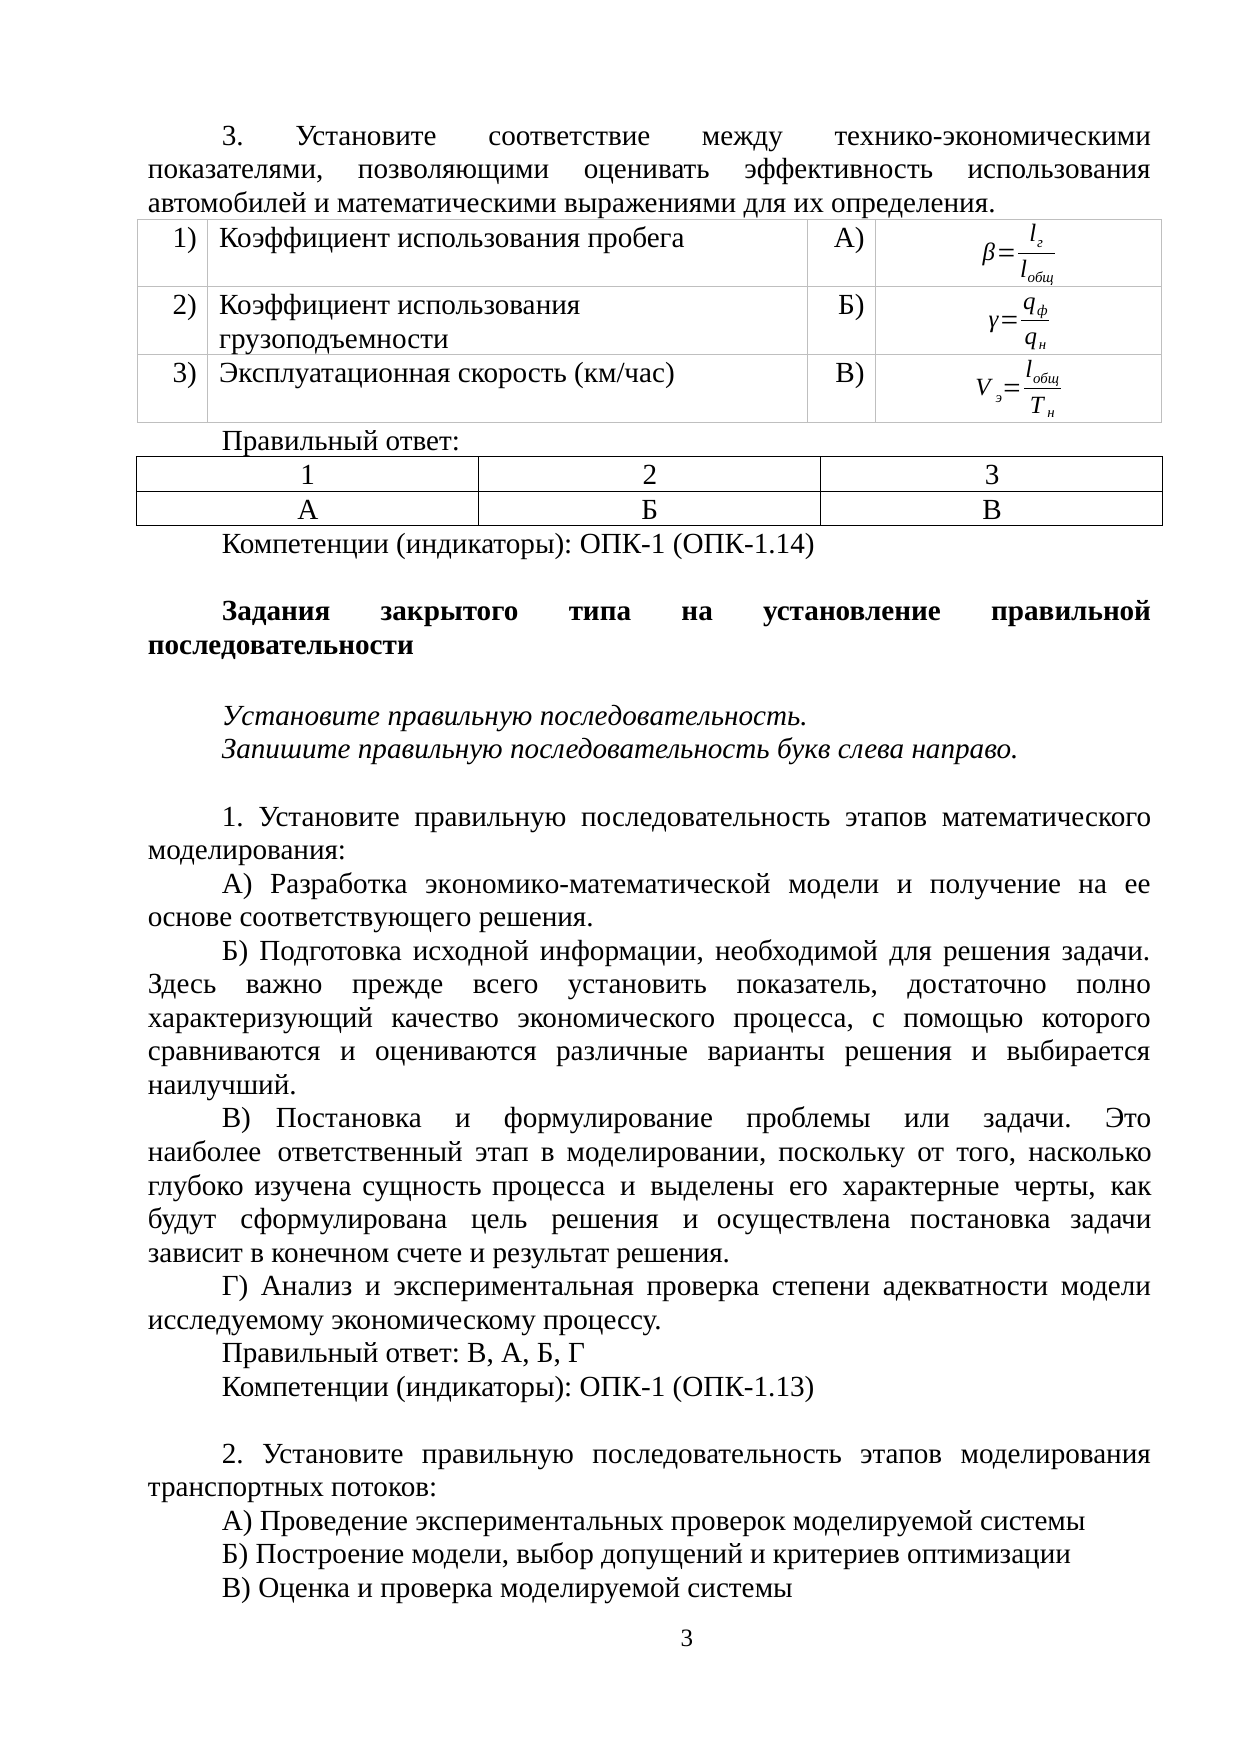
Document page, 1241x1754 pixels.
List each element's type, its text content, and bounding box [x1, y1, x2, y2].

text Б) Построение модели, выбор допущений и критериев оптимизации [148, 1537, 1152, 1570]
text В) Постановка и формулирование проблемы или задачи. Это наиболее ответственный этап в моделировании, поскольку от того, насколько глубоко изучена сущность процесса и выделены его характерные черты, как будут сформулирована цель решения и осуществлена постановка задачи зависит в конечном счете и результат решения. [148, 1101, 1152, 1268]
table_cell В) [808, 355, 875, 422]
table_header А) [808, 220, 875, 286]
table_header [876, 220, 1161, 286]
text Правильный ответ: В, А, Б, Г [148, 1335, 1152, 1369]
table_cell Б) [808, 287, 875, 354]
text Компетенции (индикаторы): ОПК-1 (ОПК-1.14) [148, 526, 1152, 560]
text 1. Установите правильную последовательность этапов математического моделирования: [148, 799, 1152, 866]
table_cell Б [479, 492, 820, 525]
text А) Проведение экспериментальных проверок моделируемой системы [148, 1503, 1152, 1537]
table_cell В [821, 492, 1162, 525]
table_header 1) [138, 220, 207, 286]
text 3. Установите соответствие между технико-экономическими показателями, позволяющими оценивать эффективность использования автомобилей и математическими выражениями для их определения. [148, 118, 1152, 219]
table_cell 2) [138, 287, 207, 354]
table_header 3 [821, 457, 1162, 491]
table_cell Коэффициент использования грузоподъемности [208, 287, 807, 354]
text Правильный ответ: [148, 423, 1152, 456]
text Запишите правильную последовательность букв слева направо. [148, 732, 1152, 765]
table_header 1 [137, 457, 478, 491]
text Компетенции (индикаторы): ОПК-1 (ОПК-1.13) [148, 1369, 1152, 1402]
text 2. Установите правильную последовательность этапов моделирования транспортных потоков: [148, 1436, 1152, 1503]
table_cell [876, 287, 1161, 354]
table_cell Эксплуатационная скорость (км/час) [208, 355, 807, 422]
table_header 2 [479, 457, 820, 491]
text Г) Анализ и экспериментальная проверка степени адекватности модели исследуемому экономическому процессу. [148, 1268, 1152, 1335]
table_cell [876, 355, 1161, 422]
table_cell 3) [138, 355, 207, 422]
subtitle Задания закрытого типа на установление правильной последовательности [148, 593, 1152, 661]
table_cell А [137, 492, 478, 525]
text В) Оценка и проверка моделируемой системы [148, 1570, 1152, 1604]
table_header Коэффициент использования пробега [208, 220, 807, 286]
text Установите правильную последовательность. [148, 698, 1152, 732]
text А) Разработка экономико-математической модели и получение на ее основе соответствующего решения. [148, 866, 1152, 933]
text Б) Подготовка исходной информации, необходимой для решения задачи. Здесь важно прежде всего установить показатель, достаточно полно характеризующий качество экономического процесса, с помощью которого сравниваются и оцениваются различные варианты решения и выбирается наилучший. [148, 933, 1152, 1101]
